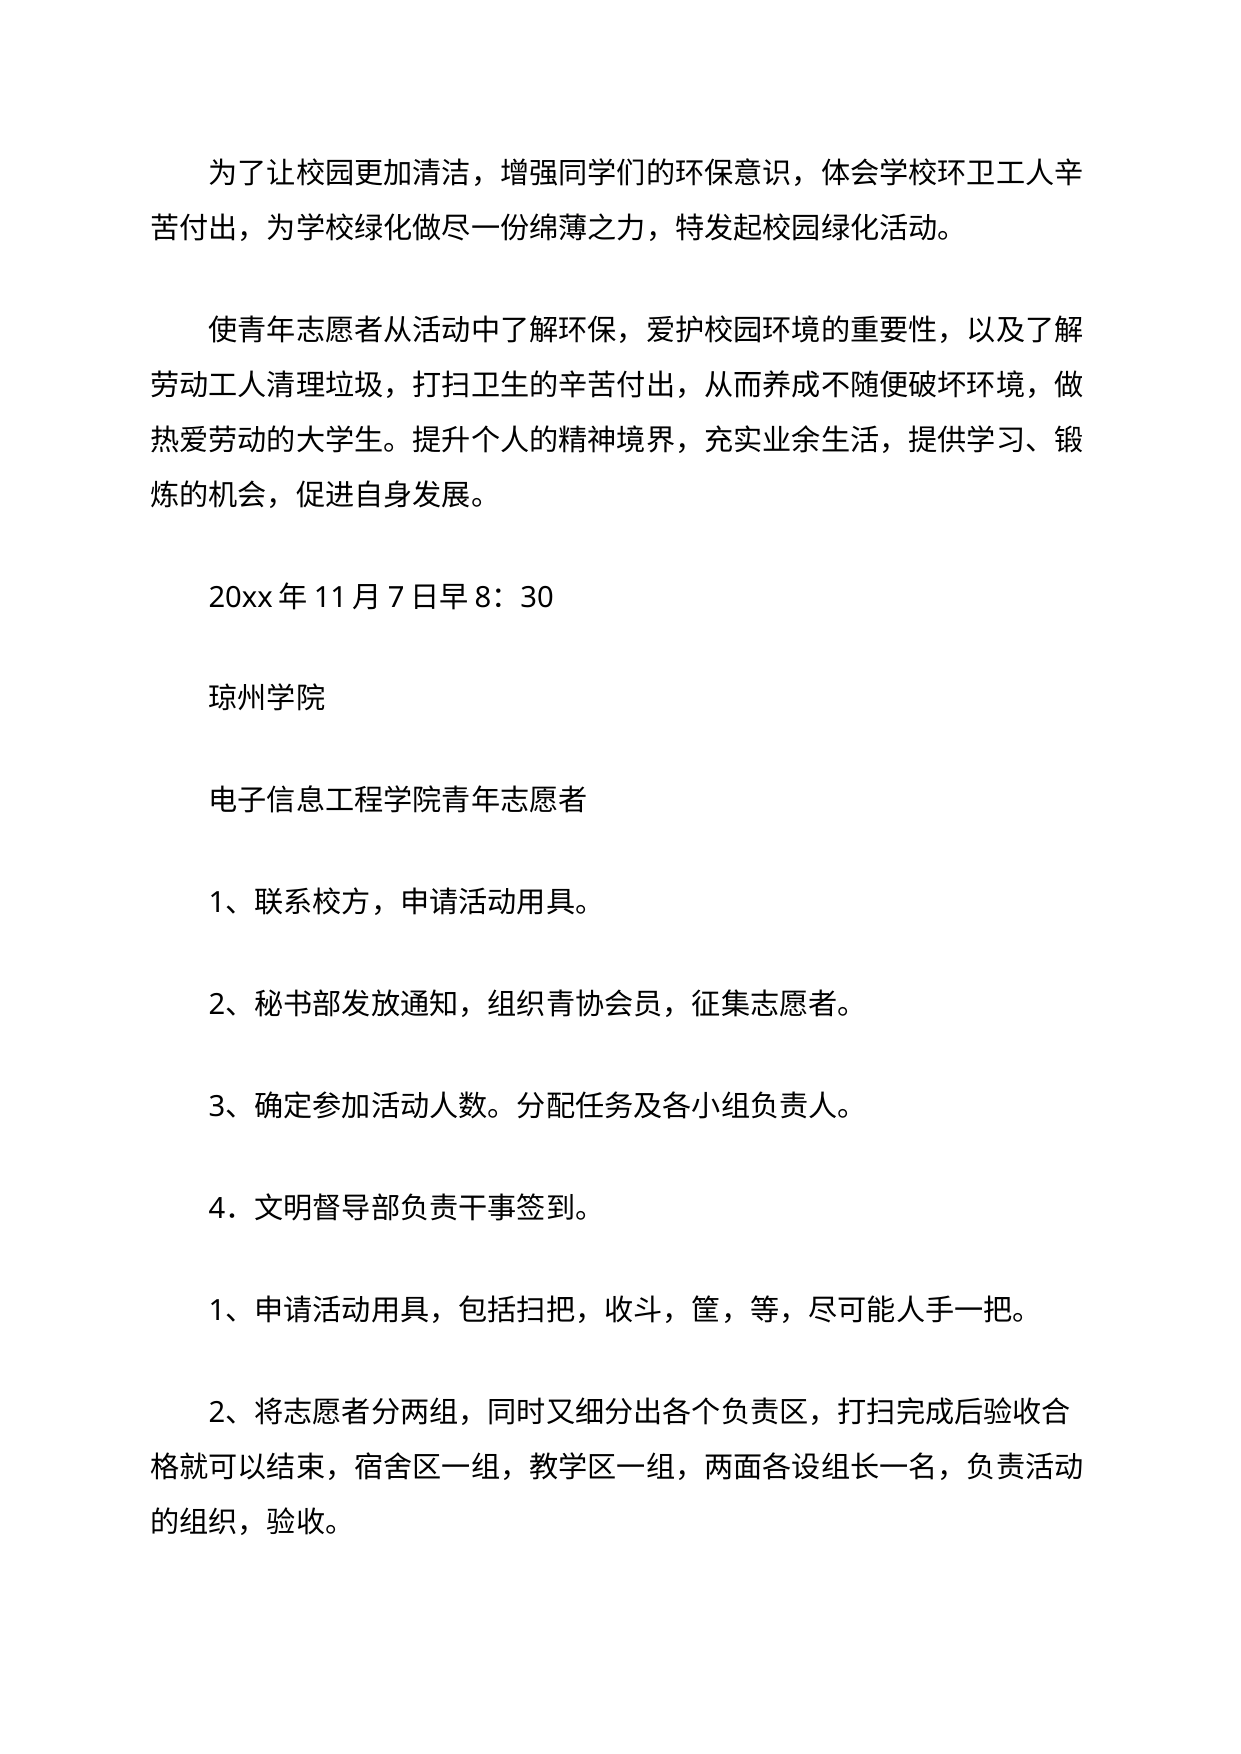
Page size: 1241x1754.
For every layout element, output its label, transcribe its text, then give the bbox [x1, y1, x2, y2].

text 4．文明督导部负责干事签到。 [150, 1184, 1090, 1227]
text 为了让校园更加清洁，增强同学们的环保意识，体会学校环卫工人辛苦付出，为学校绿化做尽一份绵薄之力，特发起校园绿化活动。 [150, 150, 1090, 247]
text 琼州学院 [150, 675, 1090, 717]
text 20xx年11月7日早8：30 [150, 573, 1090, 616]
text 2、将志愿者分两组，同时又细分出各个负责区，打扫完成后验收合格就可以结束，宿舍区一组，教学区一组，两面各设组长一名，负责活动的组织，验收。 [150, 1388, 1090, 1541]
text 3、确定参加活动人数。分配任务及各小组负责人。 [150, 1083, 1090, 1125]
text 1、申请活动用具，包括扫把，收斗，筐，等，尽可能人手一把。 [150, 1287, 1090, 1329]
text 电子信息工程学院青年志愿者 [150, 777, 1090, 819]
text 1、联系校方，申请活动用具。 [150, 879, 1090, 921]
text 2、秘书部发放通知，组织青协会员，征集志愿者。 [150, 981, 1090, 1023]
text 使青年志愿者从活动中了解环保，爱护校园环境的重要性，以及了解劳动工人清理垃圾，打扫卫生的辛苦付出，从而养成不随便破坏环境，做热爱劳动的大学生。提升个人的精神境界，充实业余生活，提供学习、锻炼的机会，促进自身发展。 [150, 307, 1090, 514]
